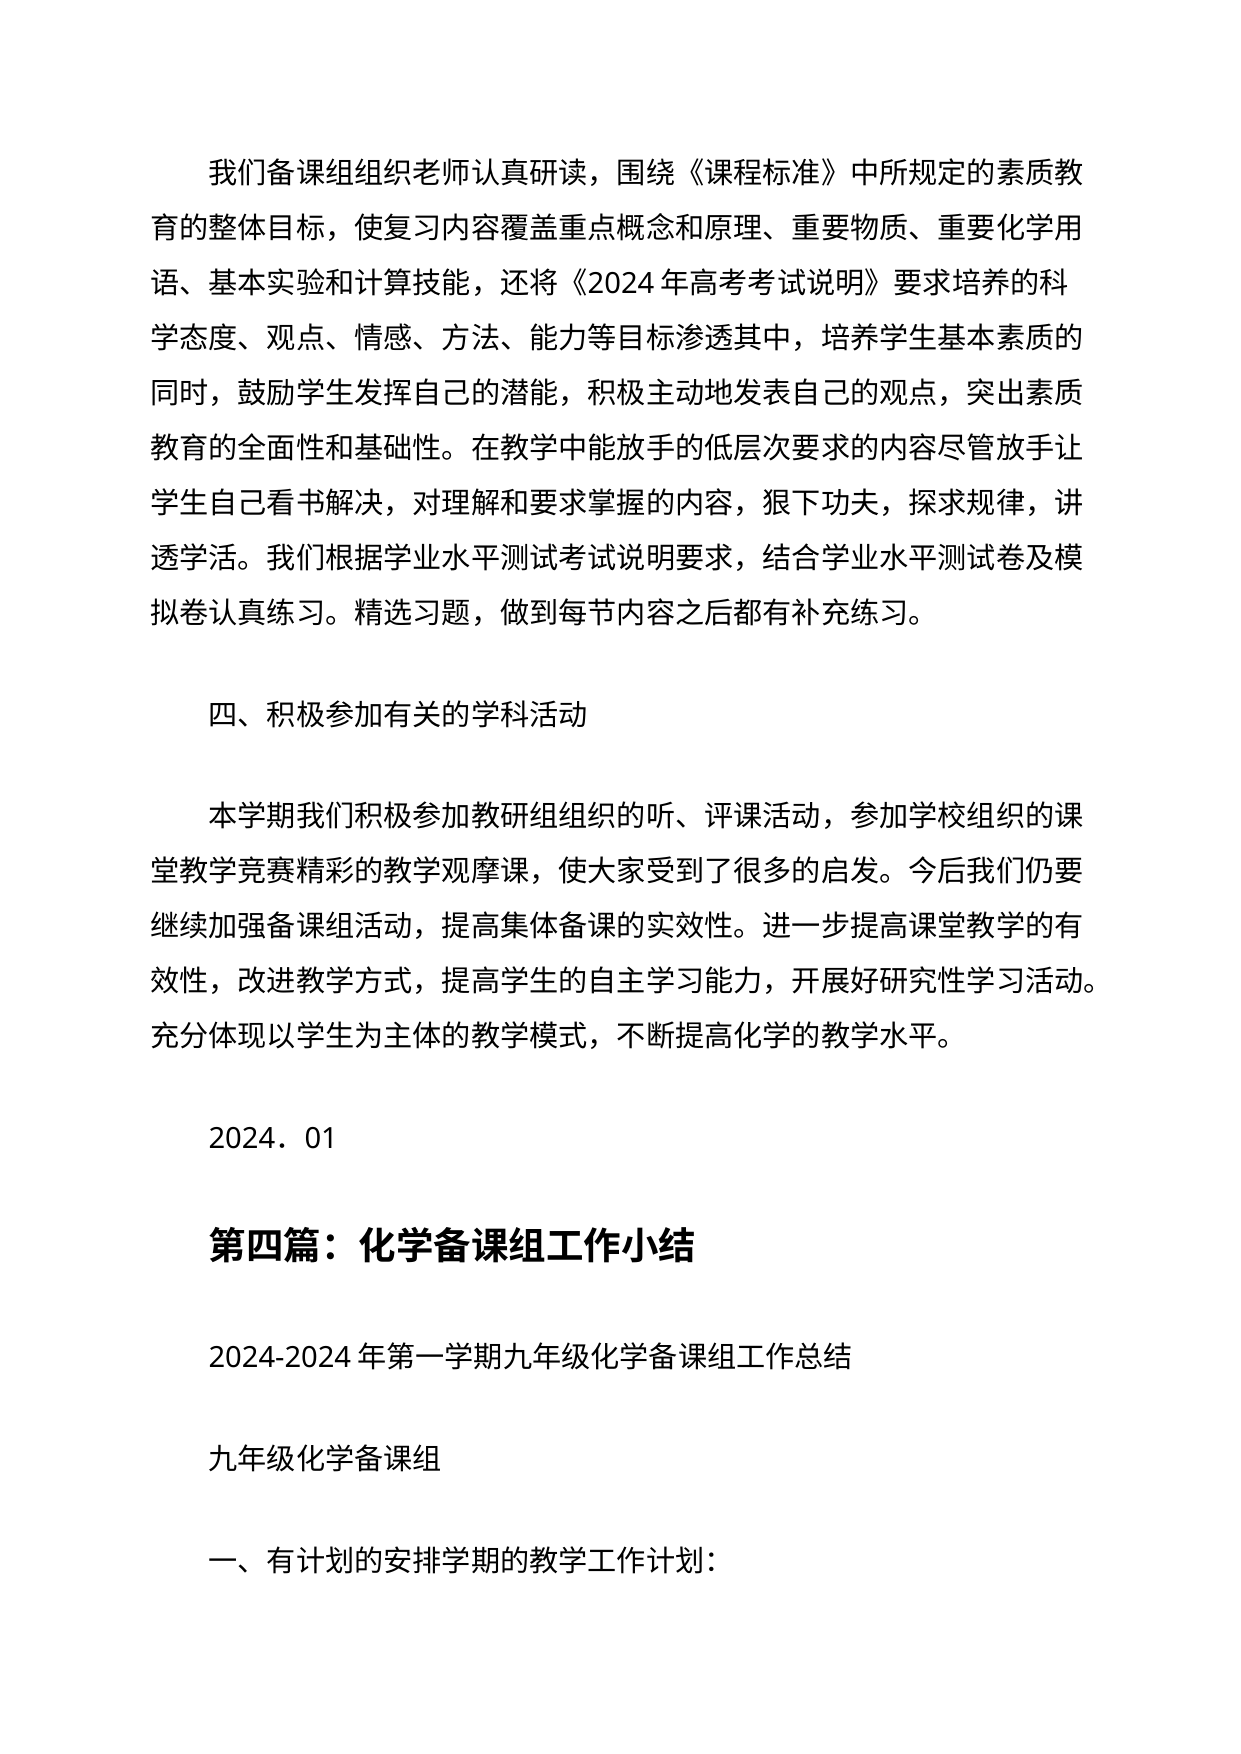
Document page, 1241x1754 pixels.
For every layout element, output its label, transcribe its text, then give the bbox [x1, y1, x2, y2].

text 我们备课组组织老师认真研读，围绕《课程标准》中所规定的素质教育的整体目标，使复习内容覆盖重点概念和原理、重要物质、重要化学用语、基本实验和计算技能，还将《2024年高考考试说明》要求培养的科学态度、观点、情感、方法、能力等目标渗透其中，培养学生基本素质的同时，鼓励学生发挥自己的潜能，积极主动地发表自己的观点，突出素质教育的全面性和基础性。在教学中能放手的低层次要求的内容尽管放手让学生自己看书解决，对理解和要求掌握的内容，狠下功夫，探求规律，讲透学活。我们根据学业水平测试考试说明要求，结合学业水平测试卷及模拟卷认真练习。精选习题，做到每节内容之后都有补充练习。 [150, 150, 1090, 632]
text 2024．01 [150, 1114, 1090, 1157]
text 九年级化学备课组 [150, 1436, 1090, 1478]
text 一、有计划的安排学期的教学工作计划： [150, 1537, 1090, 1579]
text 四、积极参加有关的学科活动 [150, 691, 1090, 733]
text 2024-2024年第一学期九年级化学备课组工作总结 [150, 1333, 1090, 1376]
text 本学期我们积极参加教研组组织的听、评课活动，参加学校组织的课堂教学竞赛精彩的教学观摩课，使大家受到了很多的启发。今后我们仍要继续加强备课组活动，提高集体备课的实效性。进一步提高课堂教学的有效性，改进教学方式，提高学生的自主学习能力，开展好研究性学习活动。充分体现以学生为主体的教学模式，不断提高化学的教学水平。 [150, 793, 1090, 1055]
text 第四篇：化学备课组工作小结 [150, 1216, 1090, 1270]
